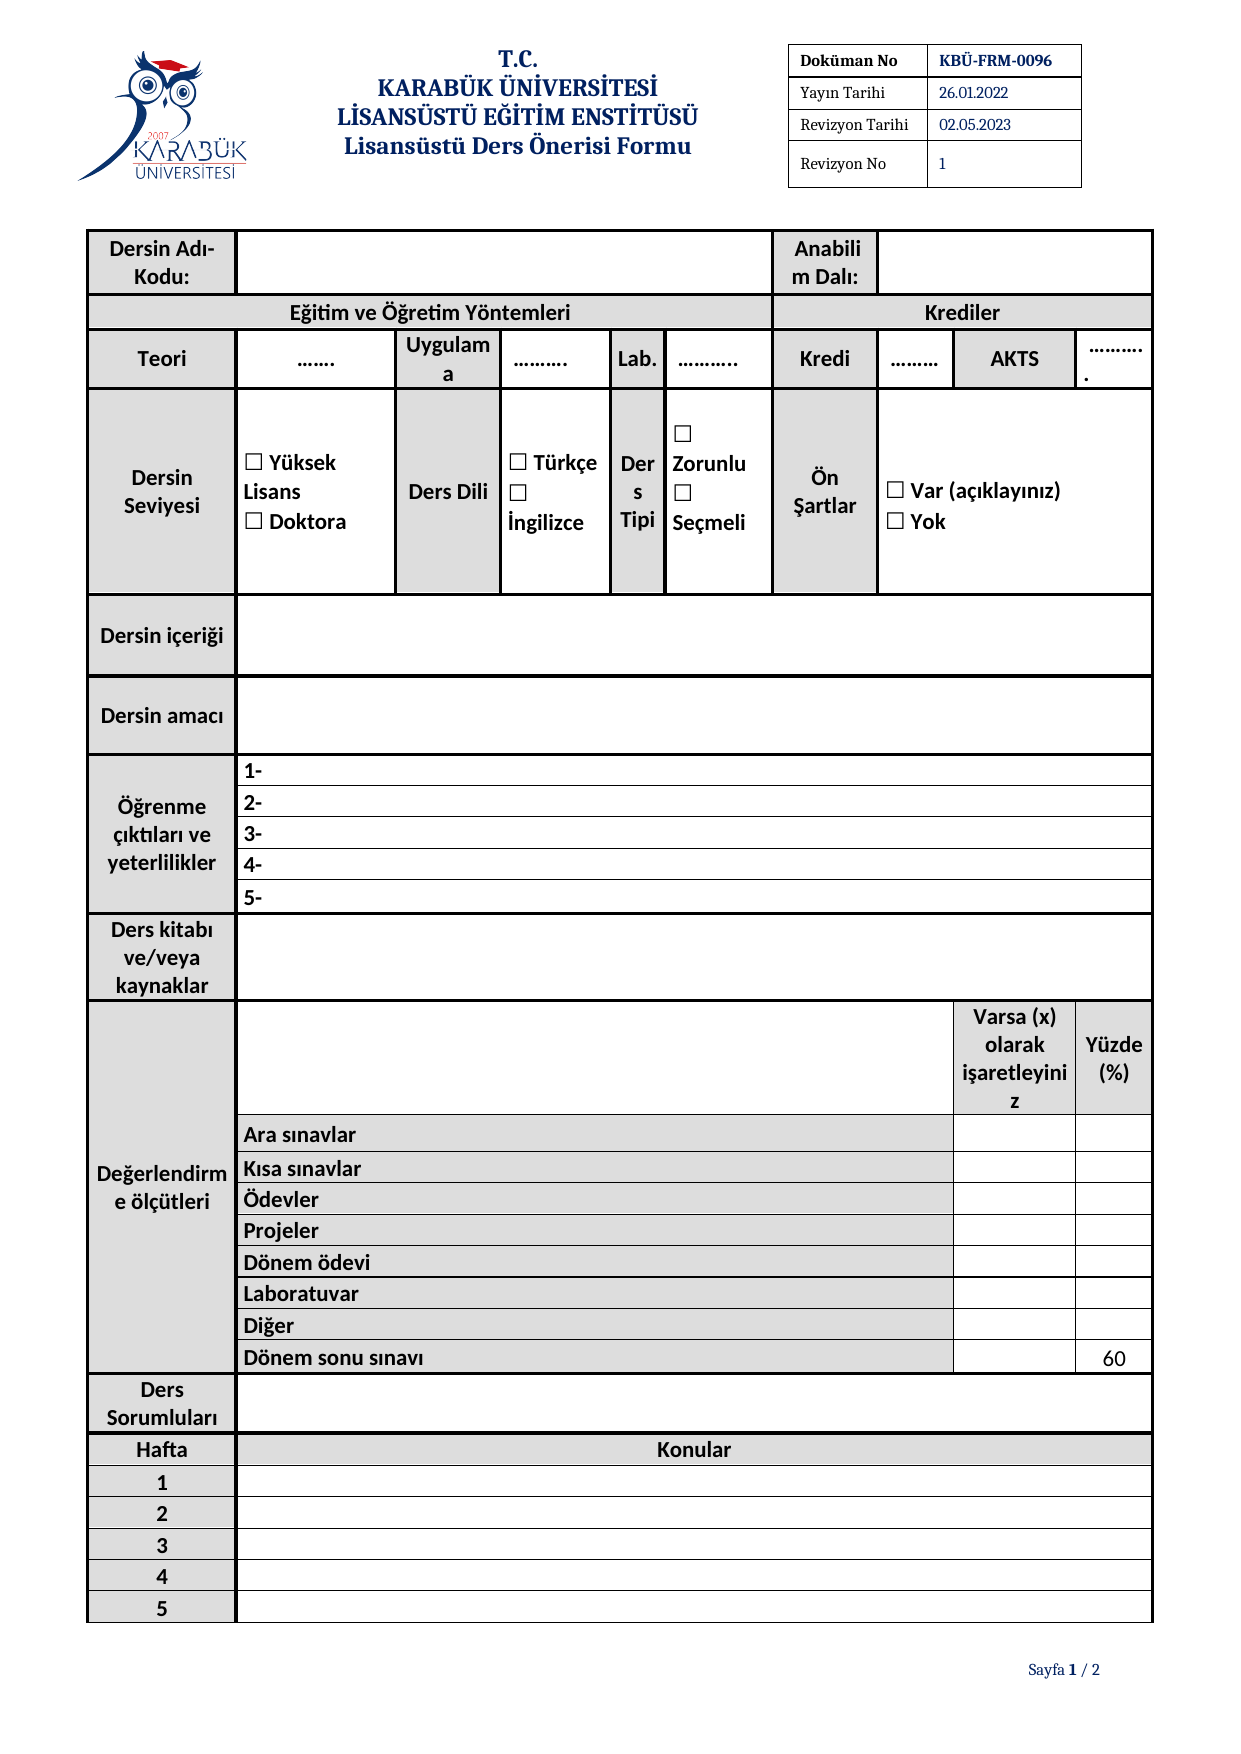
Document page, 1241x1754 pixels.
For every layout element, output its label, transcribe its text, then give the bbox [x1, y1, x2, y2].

table_cell 2 [89, 1497, 234, 1527]
table_cell Ödevler [238, 1183, 953, 1213]
table_cell Ders Sorumluları [89, 1375, 234, 1431]
table_cell Ön Şartlar [774, 390, 876, 592]
table_cell Dönem sonu sınavı [238, 1340, 953, 1372]
table_cell [238, 1591, 1151, 1622]
table_cell Zorunlu Seçmeli [667, 390, 771, 592]
table_cell 3- [238, 817, 1151, 847]
table_cell Diğer [238, 1309, 953, 1339]
table_cell Ders Tipi [612, 390, 663, 592]
table_cell Konular [238, 1435, 1151, 1464]
table_cell 2- [238, 786, 1151, 816]
table_cell Dersin Seviyesi [89, 390, 234, 592]
table_cell [238, 1497, 1151, 1527]
table_cell 4- [238, 849, 1151, 879]
table_cell Projeler [238, 1215, 953, 1245]
table_cell ……….. [667, 331, 771, 387]
table_cell 1 [89, 1466, 234, 1496]
table_header [879, 232, 1151, 293]
table_cell [238, 596, 1151, 674]
table_cell Uygulama [397, 331, 499, 387]
table_cell [238, 1529, 1151, 1559]
table_cell [1076, 1152, 1151, 1182]
table_cell Ders Dili [397, 390, 499, 592]
table_cell Yüzde (%) [1076, 1002, 1151, 1114]
table_cell [238, 1375, 1151, 1431]
table_cell Hafta [89, 1435, 234, 1464]
table_cell Dersin amacı [89, 678, 234, 753]
table_cell Eğitim ve Öğretim Yöntemleri [89, 296, 771, 327]
table_cell [238, 1466, 1151, 1496]
table_cell Ders kitabı ve/veya kaynaklar [89, 915, 234, 999]
table_cell [954, 1152, 1075, 1182]
table_cell Öğrenme çıktıları ve yeterlilikler [89, 756, 234, 912]
table_header Dersin Adı-Kodu: [89, 232, 234, 293]
table_cell ……….. [1077, 331, 1151, 387]
table_cell 5 [89, 1591, 234, 1622]
table_header [238, 232, 771, 293]
table_cell 3 [89, 1529, 234, 1559]
table_cell [1076, 1183, 1151, 1213]
table_cell [954, 1115, 1075, 1151]
table_cell [238, 1560, 1151, 1590]
table_cell Ara sınavlar [238, 1115, 953, 1151]
table_cell [238, 915, 1151, 999]
table_cell [954, 1215, 1075, 1245]
table_cell Laboratuvar [238, 1278, 953, 1308]
table_header Anabilim Dalı: [774, 232, 876, 293]
table_cell ……… [879, 331, 952, 387]
table_cell [238, 678, 1151, 753]
table_cell Kısa sınavlar [238, 1152, 953, 1182]
table_cell [954, 1278, 1075, 1308]
table_cell Dersin içeriği [89, 596, 234, 674]
table_cell Lab. [612, 331, 663, 387]
table_cell AKTS [955, 331, 1074, 387]
table_cell [1076, 1278, 1151, 1308]
table_cell [954, 1340, 1075, 1372]
table_cell [954, 1246, 1075, 1276]
table_cell [1076, 1215, 1151, 1245]
table_cell [1076, 1246, 1151, 1276]
table_cell Türkçe İngilizce [502, 390, 609, 592]
table_cell 60 [1076, 1340, 1151, 1372]
table_cell 1- [238, 756, 1151, 784]
table_cell Var (açıklayınız) Yok [879, 390, 1151, 592]
table_cell Yüksek Lisans Doktora [238, 390, 394, 592]
table_cell Kredi [774, 331, 876, 387]
table_cell Krediler [774, 296, 1151, 327]
table_cell Değerlendirme ölçütleri [89, 1002, 234, 1372]
table_cell [238, 1002, 953, 1114]
table_cell 5- [238, 880, 1151, 912]
table_cell [1076, 1309, 1151, 1339]
table_cell Varsa (x) olarak işaretleyiniz [954, 1002, 1075, 1114]
table_cell Teori [89, 331, 234, 387]
table_cell ………. [502, 331, 609, 387]
table_cell [954, 1183, 1075, 1213]
table_cell 4 [89, 1560, 234, 1590]
picture [77, 51, 247, 181]
table_cell ……. [238, 331, 394, 387]
table_cell [954, 1309, 1075, 1339]
table_cell [1076, 1115, 1151, 1151]
table_cell Dönem ödevi [238, 1246, 953, 1276]
